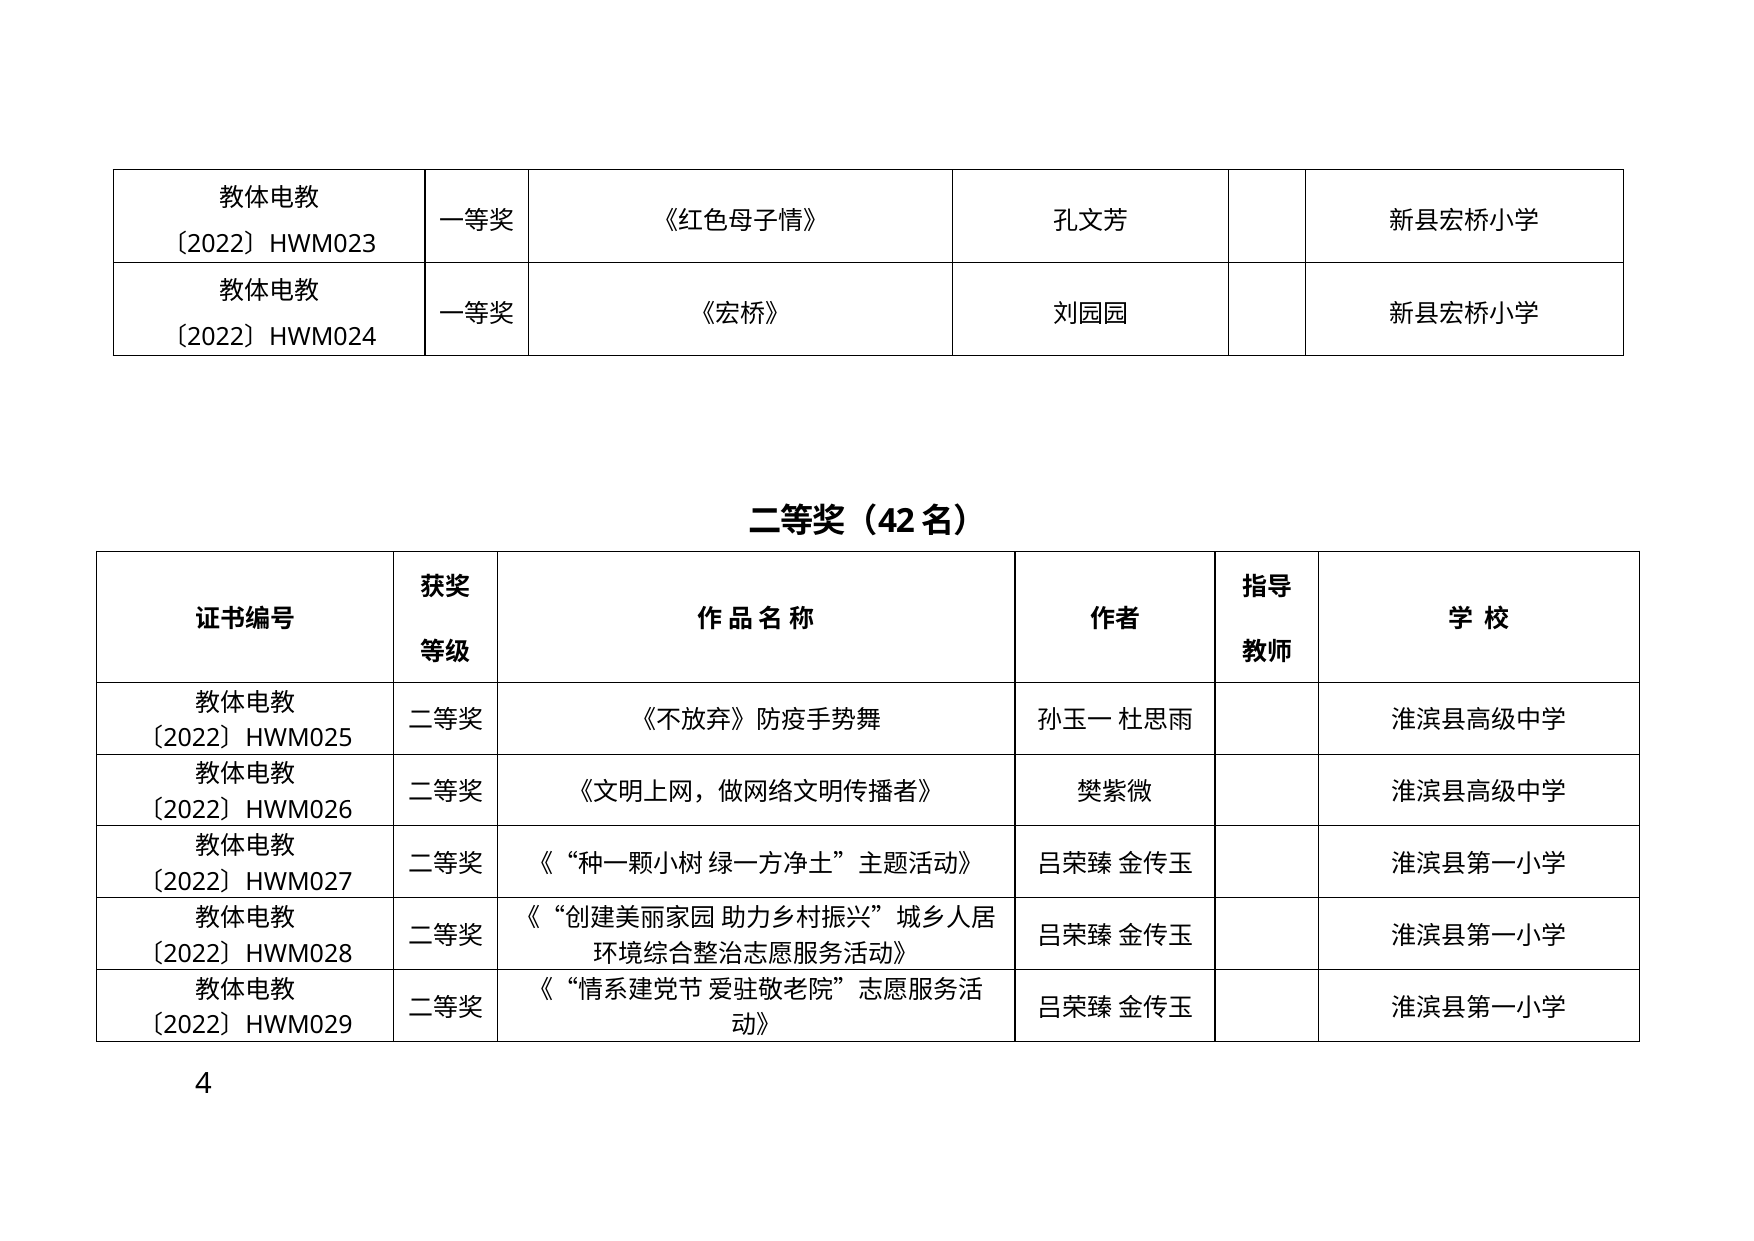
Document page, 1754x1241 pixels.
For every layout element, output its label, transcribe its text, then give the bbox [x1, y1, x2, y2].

table_cell 《“种一颗小树 绿一方净土”主题活动》 [498, 826, 1014, 897]
table_cell 孔文芳 [953, 170, 1228, 262]
table_cell 教体电教〔2022〕HWM029 [97, 970, 393, 1041]
table_cell [1216, 683, 1318, 753]
table_header 获奖 等级 [394, 552, 497, 682]
table_cell 吕荣臻 金传玉 [1016, 898, 1214, 969]
table_cell 吕荣臻 金传玉 [1016, 970, 1214, 1041]
table_header 作者 [1016, 552, 1214, 682]
text 二等奖（42名） [195, 486, 1541, 551]
table_cell 淮滨县第一小学 [1319, 826, 1639, 897]
table_cell 淮滨县第一小学 [1319, 970, 1639, 1041]
table_cell 教体电教〔2022〕HWM024 [114, 263, 424, 354]
table_cell [1216, 826, 1318, 897]
table_cell [1229, 263, 1305, 354]
table_cell [1216, 970, 1318, 1041]
table_cell 教体电教〔2022〕HWM023 [114, 170, 424, 262]
table_cell [1229, 170, 1305, 262]
table_cell 《“情系建党节 爱驻敬老院”志愿服务活动》 [498, 970, 1014, 1041]
table_cell 教体电教〔2022〕HWM026 [97, 755, 393, 825]
table_cell 樊紫微 [1016, 755, 1214, 825]
table_cell 《“创建美丽家园 助力乡村振兴”城乡人居环境综合整治志愿服务活动》 [498, 898, 1014, 969]
table_cell 淮滨县高级中学 [1319, 755, 1639, 825]
table_cell 新县宏桥小学 [1306, 170, 1623, 262]
table_header 学 校 [1319, 552, 1639, 682]
table_cell 淮滨县第一小学 [1319, 898, 1639, 969]
table_cell 新县宏桥小学 [1306, 263, 1623, 354]
table_cell 刘园园 [953, 263, 1228, 354]
table_header 作 品 名 称 [498, 552, 1014, 682]
table_cell 《文明上网，做网络文明传播者》 [498, 755, 1014, 825]
table_cell 教体电教〔2022〕HWM028 [97, 898, 393, 969]
table_cell 《红色母子情》 [529, 170, 952, 262]
table_cell [1216, 755, 1318, 825]
table_cell 《宏桥》 [529, 263, 952, 354]
table_cell [1216, 898, 1318, 969]
table_cell 教体电教〔2022〕HWM025 [97, 683, 393, 753]
table_header 证书编号 [97, 552, 393, 682]
table_cell 一等奖 [426, 170, 528, 262]
table_cell 二等奖 [394, 755, 497, 825]
table_cell 二等奖 [394, 683, 497, 753]
table_cell 吕荣臻 金传玉 [1016, 826, 1214, 897]
table_header 指导 教师 [1216, 552, 1318, 682]
table_cell 孙玉一 杜思雨 [1016, 683, 1214, 753]
table_cell 二等奖 [394, 970, 497, 1041]
table_cell 《不放弃》防疫手势舞 [498, 683, 1014, 753]
table_cell 一等奖 [426, 263, 528, 354]
table_cell 二等奖 [394, 826, 497, 897]
table_cell 教体电教〔2022〕HWM027 [97, 826, 393, 897]
table_cell 淮滨县高级中学 [1319, 683, 1639, 753]
table_cell 二等奖 [394, 898, 497, 969]
